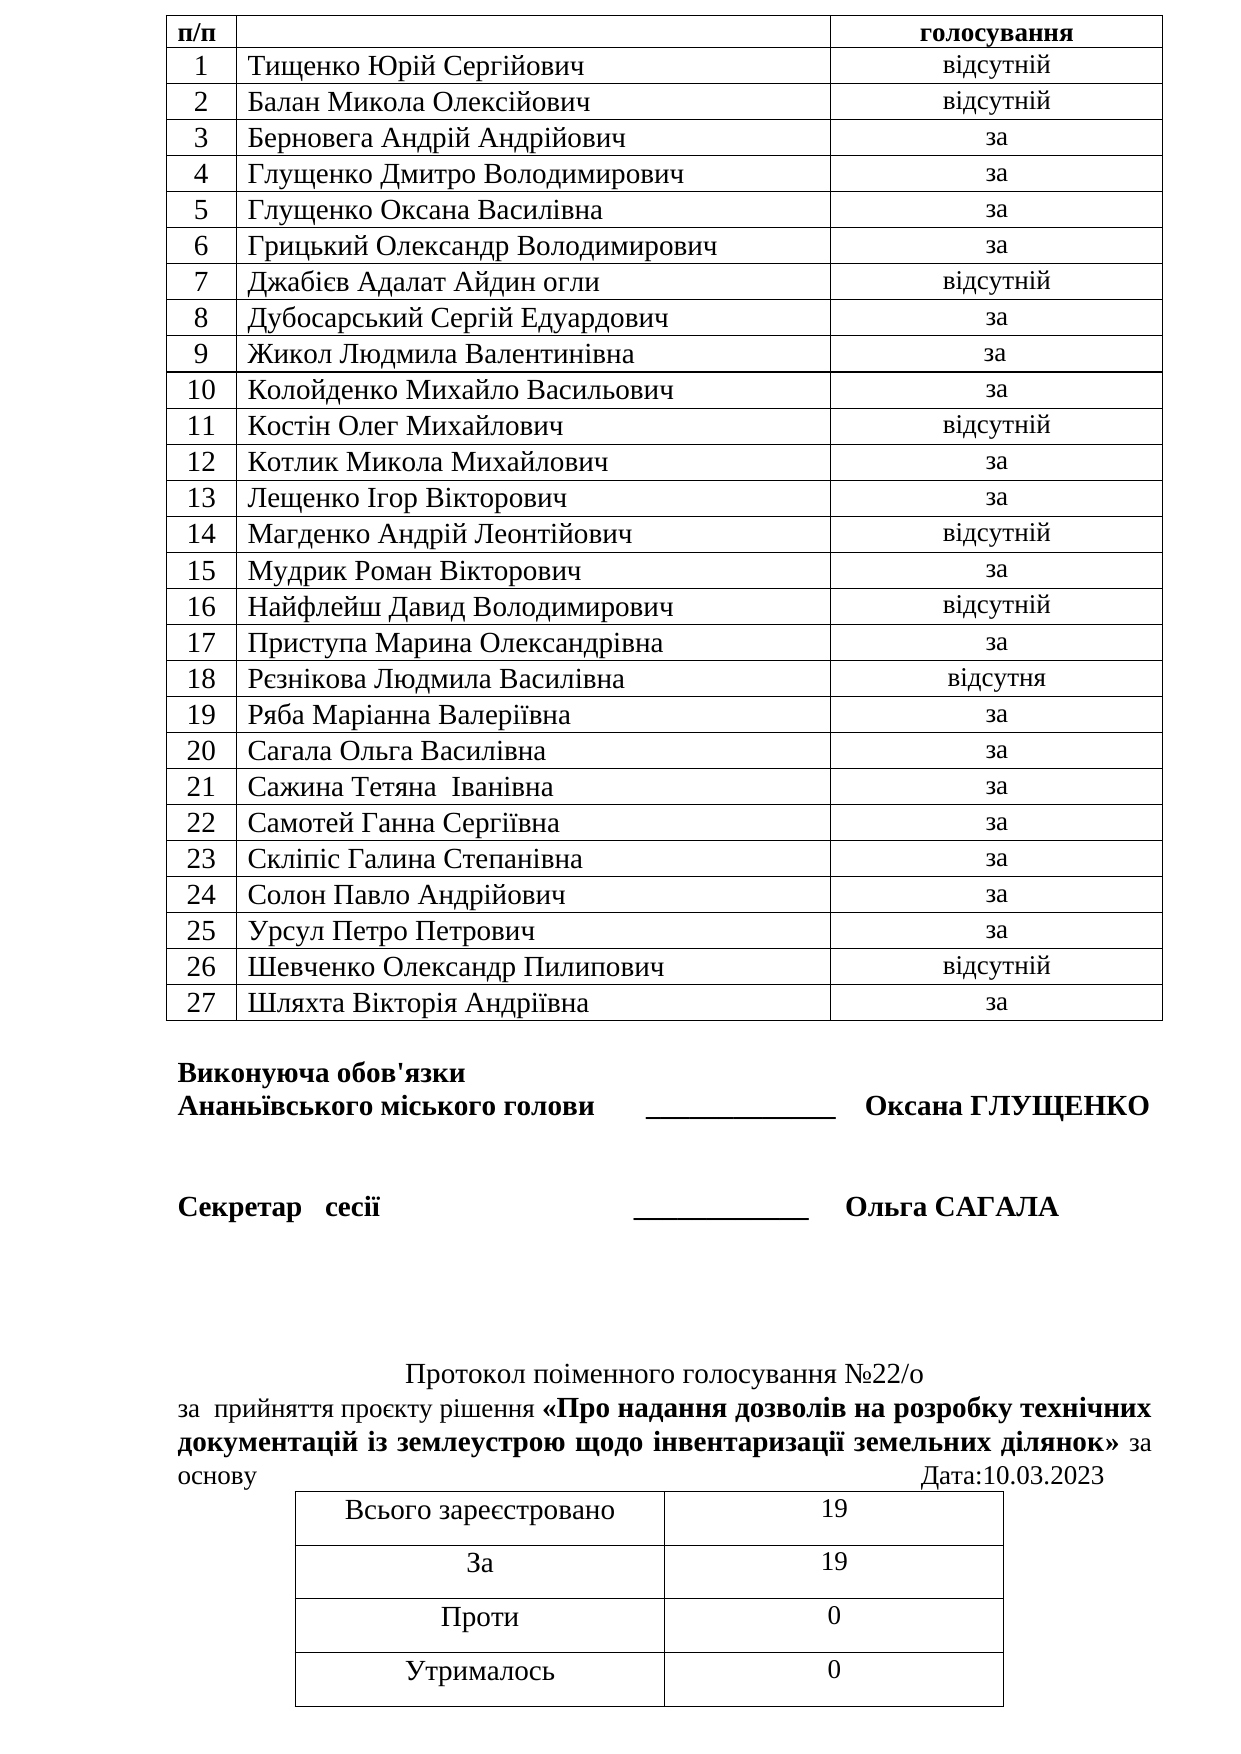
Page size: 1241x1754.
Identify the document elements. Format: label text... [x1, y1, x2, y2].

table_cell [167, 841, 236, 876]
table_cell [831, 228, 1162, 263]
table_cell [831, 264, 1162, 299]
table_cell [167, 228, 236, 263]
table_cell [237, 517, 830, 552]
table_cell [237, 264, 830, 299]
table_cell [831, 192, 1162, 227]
text Секретар сесії ____________ Ольга САГАЛА [177, 1189, 1152, 1222]
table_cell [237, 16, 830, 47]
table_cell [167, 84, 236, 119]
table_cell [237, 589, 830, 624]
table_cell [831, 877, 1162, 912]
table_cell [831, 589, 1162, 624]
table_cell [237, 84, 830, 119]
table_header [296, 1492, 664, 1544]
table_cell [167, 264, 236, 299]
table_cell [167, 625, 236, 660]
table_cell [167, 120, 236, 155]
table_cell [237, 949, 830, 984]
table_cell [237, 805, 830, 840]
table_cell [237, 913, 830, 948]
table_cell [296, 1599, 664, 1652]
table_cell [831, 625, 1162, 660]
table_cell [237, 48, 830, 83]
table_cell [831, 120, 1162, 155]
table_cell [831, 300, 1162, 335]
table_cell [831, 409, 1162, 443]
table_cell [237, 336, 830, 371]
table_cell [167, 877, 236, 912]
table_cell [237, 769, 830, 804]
text за прийняття проєкту рішення «Про надання дозволів на розробку технічних документацій із землеустрою щодо інвентаризації земельних ділянок» за основу Дата:10.03.2023 [177, 1390, 1152, 1491]
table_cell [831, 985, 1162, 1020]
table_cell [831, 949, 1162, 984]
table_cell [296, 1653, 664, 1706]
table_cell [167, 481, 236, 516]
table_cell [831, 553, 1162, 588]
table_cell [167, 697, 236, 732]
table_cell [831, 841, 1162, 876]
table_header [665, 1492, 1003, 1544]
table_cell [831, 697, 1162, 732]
text Виконуюча обов'язки [177, 1055, 1152, 1088]
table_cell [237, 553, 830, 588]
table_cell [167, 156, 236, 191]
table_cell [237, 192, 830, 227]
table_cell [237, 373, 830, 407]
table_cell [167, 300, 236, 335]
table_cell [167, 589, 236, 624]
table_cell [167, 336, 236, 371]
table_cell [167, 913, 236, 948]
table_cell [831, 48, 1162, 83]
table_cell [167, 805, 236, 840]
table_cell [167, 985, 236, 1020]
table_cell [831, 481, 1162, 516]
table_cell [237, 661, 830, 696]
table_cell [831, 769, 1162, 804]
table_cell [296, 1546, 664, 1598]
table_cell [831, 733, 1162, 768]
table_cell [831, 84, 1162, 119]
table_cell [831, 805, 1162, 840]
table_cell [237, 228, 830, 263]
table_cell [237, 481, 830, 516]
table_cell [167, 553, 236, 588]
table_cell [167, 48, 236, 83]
text Протокол поіменного голосування №22/о [177, 1357, 1152, 1390]
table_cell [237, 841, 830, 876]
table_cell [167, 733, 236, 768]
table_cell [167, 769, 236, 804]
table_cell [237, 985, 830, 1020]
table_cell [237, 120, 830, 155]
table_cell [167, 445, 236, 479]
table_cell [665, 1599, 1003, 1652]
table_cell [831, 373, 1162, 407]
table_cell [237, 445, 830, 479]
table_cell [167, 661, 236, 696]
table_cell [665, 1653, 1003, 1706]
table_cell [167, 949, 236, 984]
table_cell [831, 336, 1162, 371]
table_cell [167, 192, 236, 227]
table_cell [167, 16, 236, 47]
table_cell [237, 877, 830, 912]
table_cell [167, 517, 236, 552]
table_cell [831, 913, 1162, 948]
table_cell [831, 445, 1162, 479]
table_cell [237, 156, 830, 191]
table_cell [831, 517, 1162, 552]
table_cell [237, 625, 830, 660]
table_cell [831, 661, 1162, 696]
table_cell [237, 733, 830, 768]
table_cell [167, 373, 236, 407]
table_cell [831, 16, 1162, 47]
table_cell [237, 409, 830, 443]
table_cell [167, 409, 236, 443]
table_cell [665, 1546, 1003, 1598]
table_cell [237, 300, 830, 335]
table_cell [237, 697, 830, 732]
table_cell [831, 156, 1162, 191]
text Ананьївського міського голови _____________ Оксана ГЛУЩЕНКО [177, 1088, 1152, 1122]
